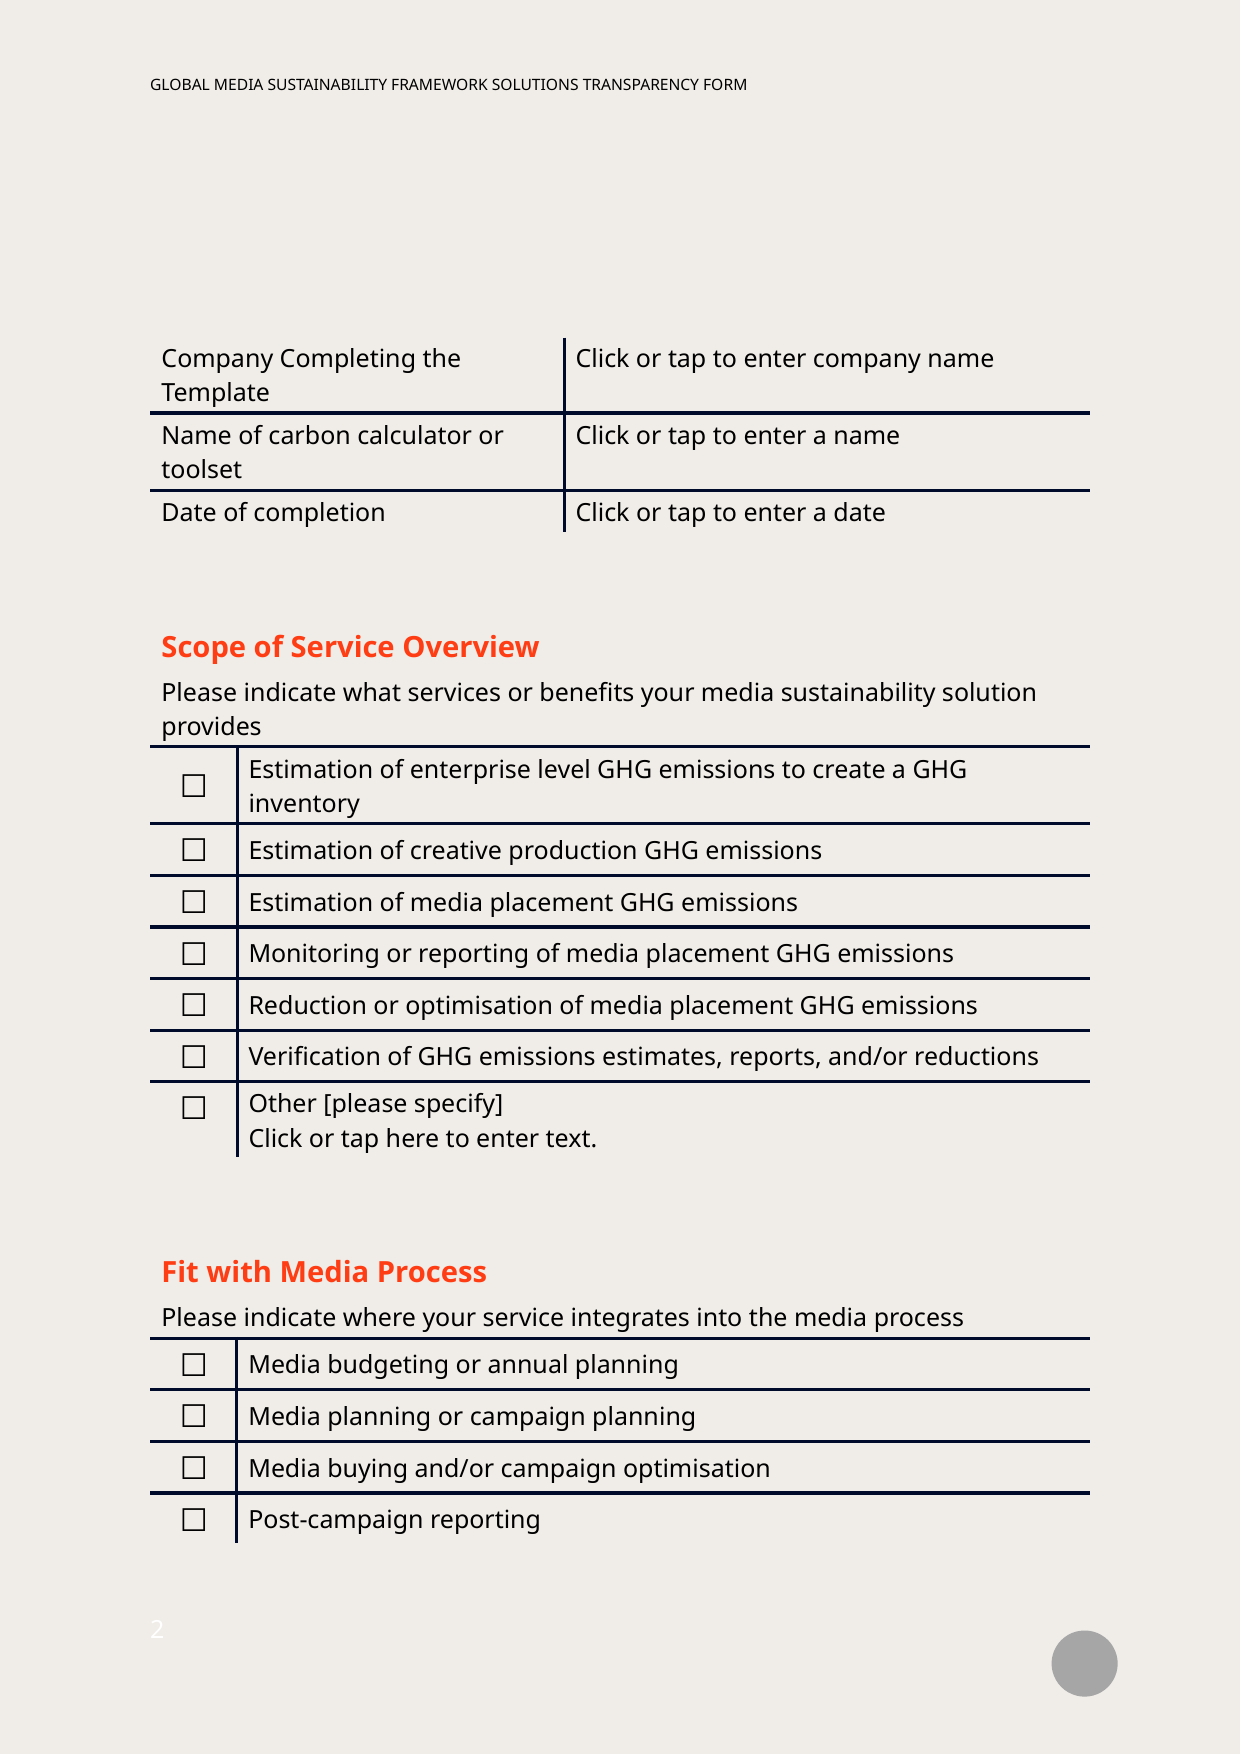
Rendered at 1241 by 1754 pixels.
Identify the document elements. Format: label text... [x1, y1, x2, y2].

table_header Scope of Service Overview Please indicate what services or benefits your media sustainability solution provides [150, 607, 1090, 745]
table_cell Media budgeting or annual planning [238, 1340, 1090, 1388]
table_cell Name of carbon calculator or toolset [150, 415, 563, 488]
table_cell Date of completion [150, 492, 563, 532]
table_cell Estimation of enterprise level GHG emissions to create a GHG inventory [239, 748, 1090, 822]
table_header Fit with Media Process Please indicate where your service integrates into the media process [150, 1232, 1090, 1337]
table_cell Reduction or optimisation of media placement GHG emissions [239, 980, 1090, 1028]
table_cell Media planning or campaign planning [238, 1391, 1090, 1440]
table_cell Post-campaign reporting [238, 1495, 1090, 1543]
table_cell Estimation of creative production GHG emissions [239, 825, 1090, 874]
table_header Company Completing the Template [150, 338, 563, 411]
table_cell Other [please specify] [239, 1083, 1090, 1157]
table_cell Verification of GHG emissions estimates, reports, and/or reductions [239, 1032, 1090, 1080]
table_cell Estimation of media placement GHG emissions [239, 877, 1090, 925]
table_cell Media buying and/or campaign optimisation [238, 1443, 1090, 1491]
table_cell Monitoring or reporting of media placement GHG emissions [239, 929, 1090, 977]
